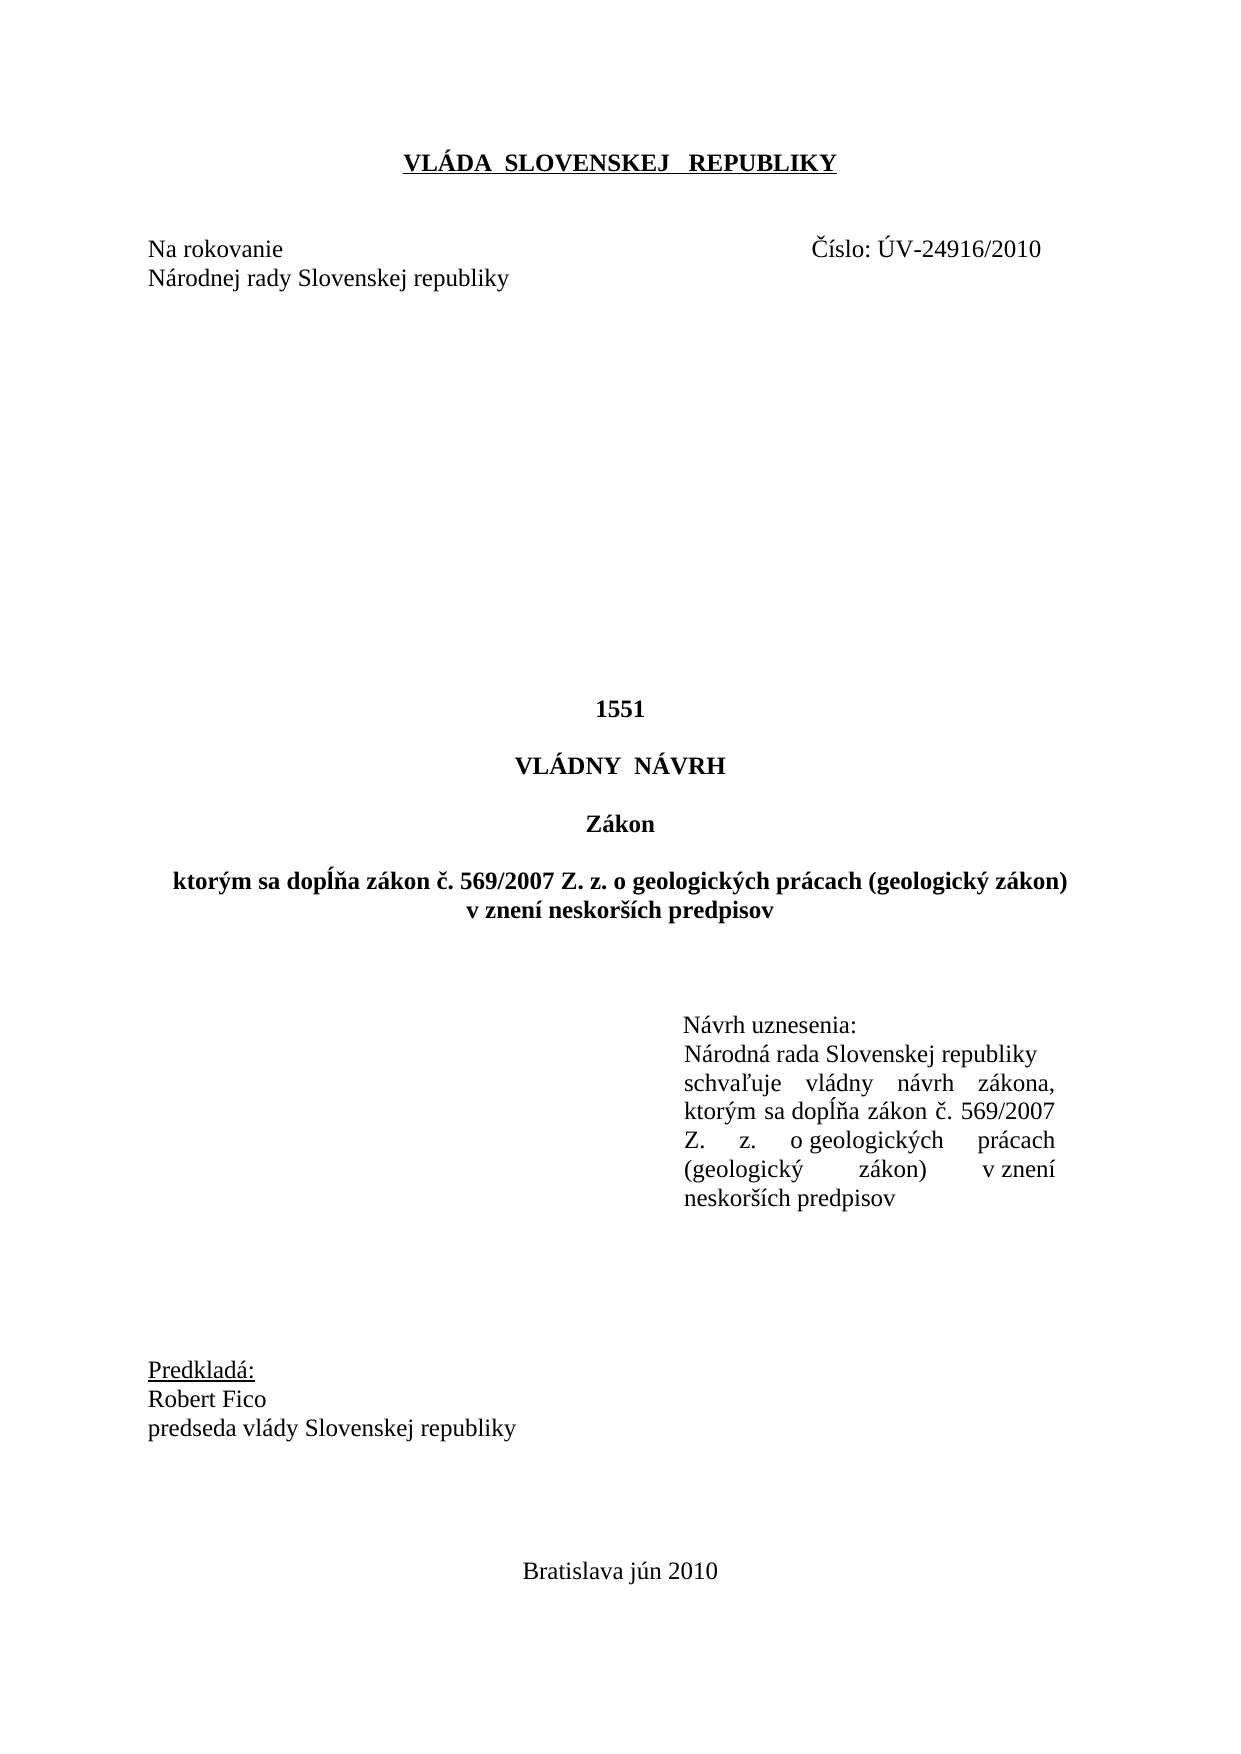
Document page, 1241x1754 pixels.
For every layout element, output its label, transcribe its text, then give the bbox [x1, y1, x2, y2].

text Návrh uznesenia: [148, 1010, 1093, 1039]
table_cell schvaľuje vládny návrh zákona, ktorým sa dopĺňa zákon č. 569/2007 Z. z. o geologických prácach (geologický zákon) v znení neskorších predpisov [673, 1068, 1066, 1211]
text 1551 [148, 694, 1093, 723]
text Bratislava jún 2010 [148, 1556, 1093, 1585]
text Predkladá: [148, 1355, 1093, 1384]
subtitle VLÁDNY NÁVRH [148, 751, 1093, 780]
text Národnej rady Slovenskej republiky [148, 263, 1093, 291]
text ktorým sa dopĺňa zákon č. 569/2007 Z. z. o geologických prácach (geologický zákon) v znení neskorších predpisov [148, 866, 1093, 924]
title VLÁDA SLOVENSKEJ REPUBLIKY [148, 148, 1093, 176]
text predseda vlády Slovenskej republiky [148, 1413, 1093, 1441]
table_header Národná rada Slovenskej republiky [673, 1039, 1066, 1068]
text Zákon [148, 809, 1093, 838]
text Na rokovanie Číslo: ÚV-24916/2010 [148, 234, 1093, 263]
text Robert Fico [148, 1384, 1093, 1413]
